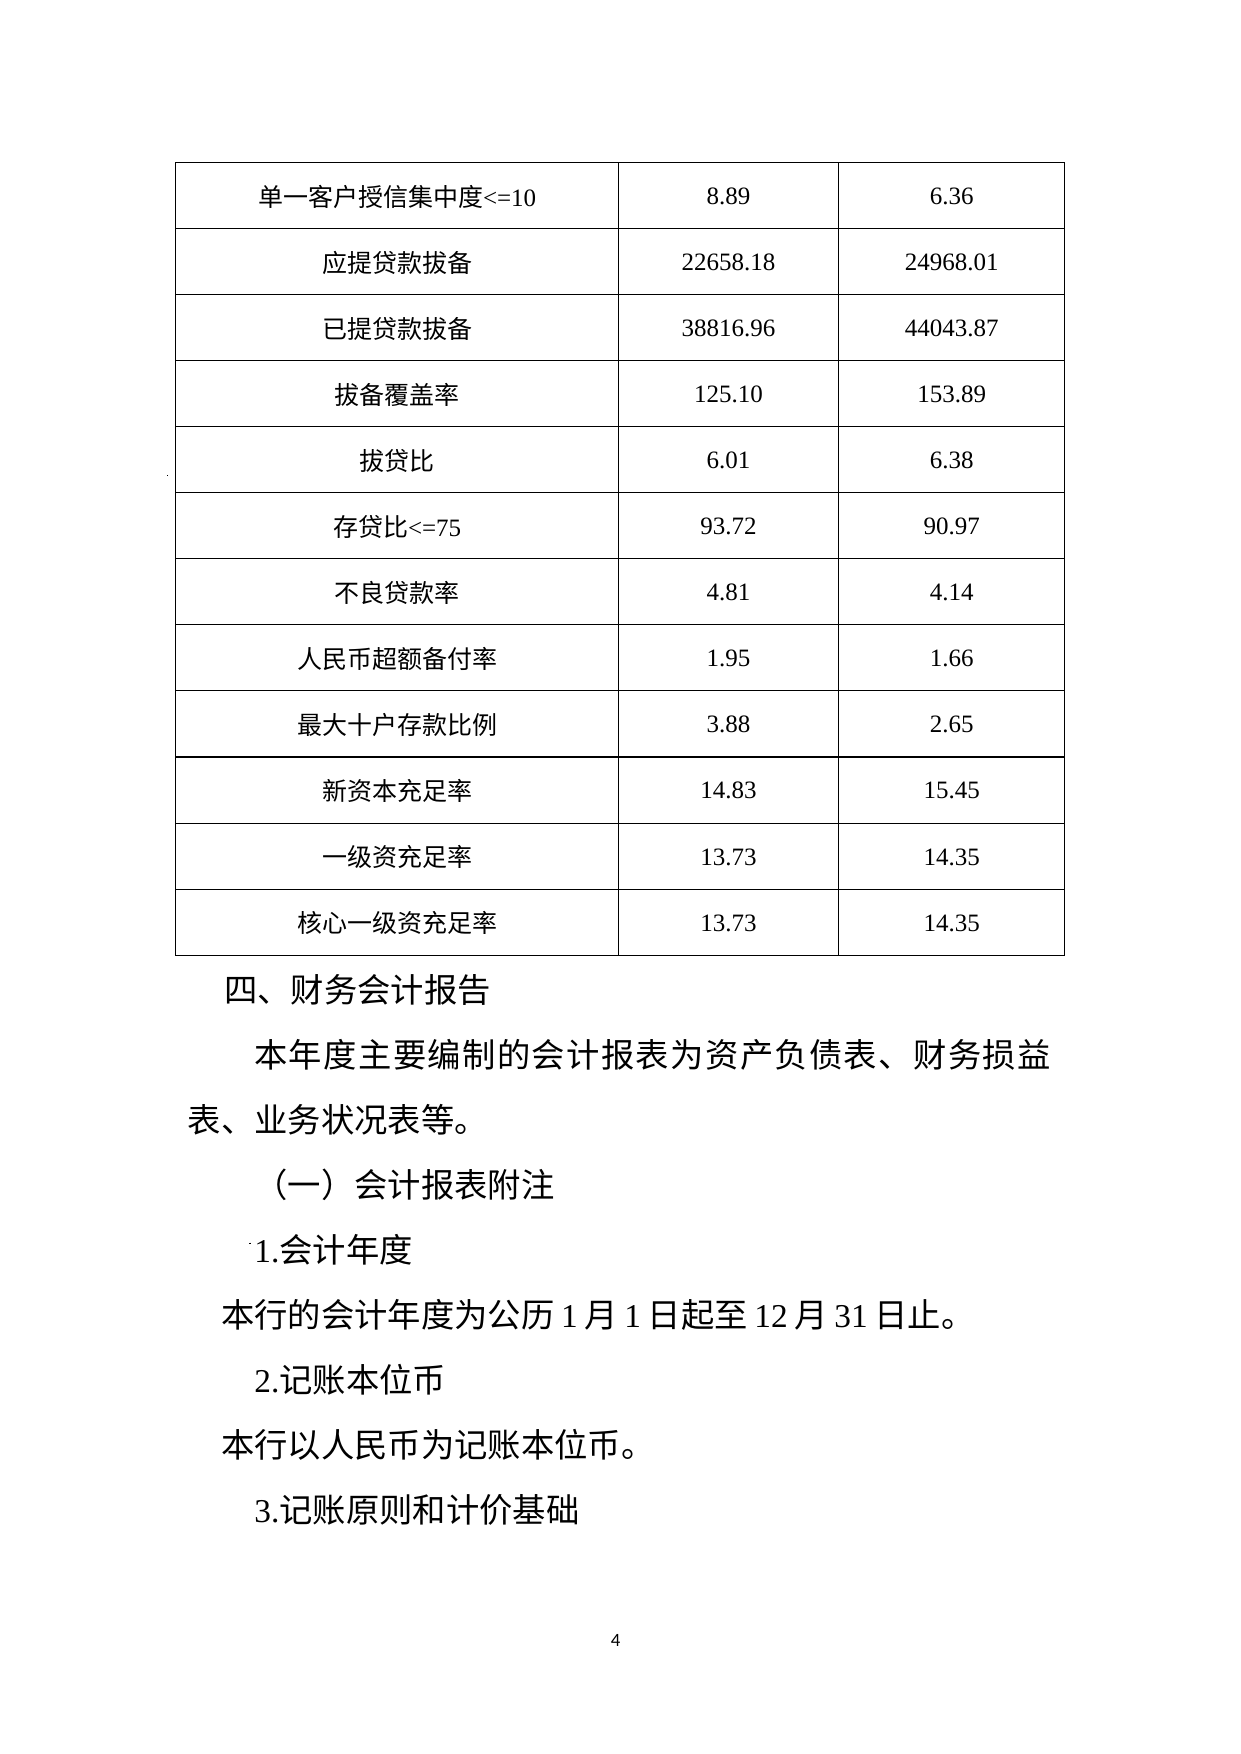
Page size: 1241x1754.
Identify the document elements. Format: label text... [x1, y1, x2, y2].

table_cell 14.83 [619, 758, 838, 822]
table_cell 6.01 [619, 427, 838, 492]
table_cell 3.88 [619, 691, 838, 756]
text 本年度主要编制的会计报表为资产负债表、财务损益表、业务状况表等。 [187, 1021, 1053, 1151]
text （一）会计报表附注 [187, 1151, 1053, 1216]
table_cell 单一客户授信集中度<=10 [176, 163, 618, 228]
table_cell 一级资充足率 [176, 824, 618, 888]
table_cell 22658.18 [619, 229, 838, 294]
table_cell 2.65 [839, 691, 1064, 756]
table_cell 153.89 [839, 361, 1064, 426]
table_cell 1.66 [839, 625, 1064, 690]
table_cell 核心一级资充足率 [176, 890, 618, 954]
table_cell 14.35 [839, 890, 1064, 954]
table_cell 44043.87 [839, 295, 1064, 360]
text 2.记账本位币 [187, 1346, 1068, 1411]
table_cell 应提贷款拔备 [176, 229, 618, 294]
text 3.记账原则和计价基础 [187, 1476, 1068, 1541]
table_cell 90.97 [839, 493, 1064, 558]
table_cell 人民币超额备付率 [176, 625, 618, 690]
table_cell 8.89 [619, 163, 838, 228]
table_cell 拔备覆盖率 [176, 361, 618, 426]
text 本行以人民币为记账本位币。 [187, 1411, 1068, 1476]
table_cell 38816.96 [619, 295, 838, 360]
table_cell 14.35 [839, 824, 1064, 888]
table_cell 1.95 [619, 625, 838, 690]
table_cell 125.10 [619, 361, 838, 426]
table_cell 拔贷比 [176, 427, 618, 492]
table_cell 不良贷款率 [176, 559, 618, 624]
table_cell 13.73 [619, 890, 838, 954]
table_cell 93.72 [619, 493, 838, 558]
text 本行的会计年度为公历1月1日起至12月31日止。 [187, 1281, 1068, 1346]
text 四、财务会计报告 [187, 956, 1053, 1021]
table_cell 已提贷款拔备 [176, 295, 618, 360]
table_cell 24968.01 [839, 229, 1064, 294]
table_cell 4.14 [839, 559, 1064, 624]
table_cell 15.45 [839, 758, 1064, 822]
table_cell 6.38 [839, 427, 1064, 492]
table_cell 最大十户存款比例 [176, 691, 618, 756]
table_cell 新资本充足率 [176, 758, 618, 822]
text 1.会计年度 [187, 1216, 1068, 1281]
table_cell 4.81 [619, 559, 838, 624]
table_cell 13.73 [619, 824, 838, 888]
table_cell 6.36 [839, 163, 1064, 228]
table_cell 存贷比<=75 [176, 493, 618, 558]
